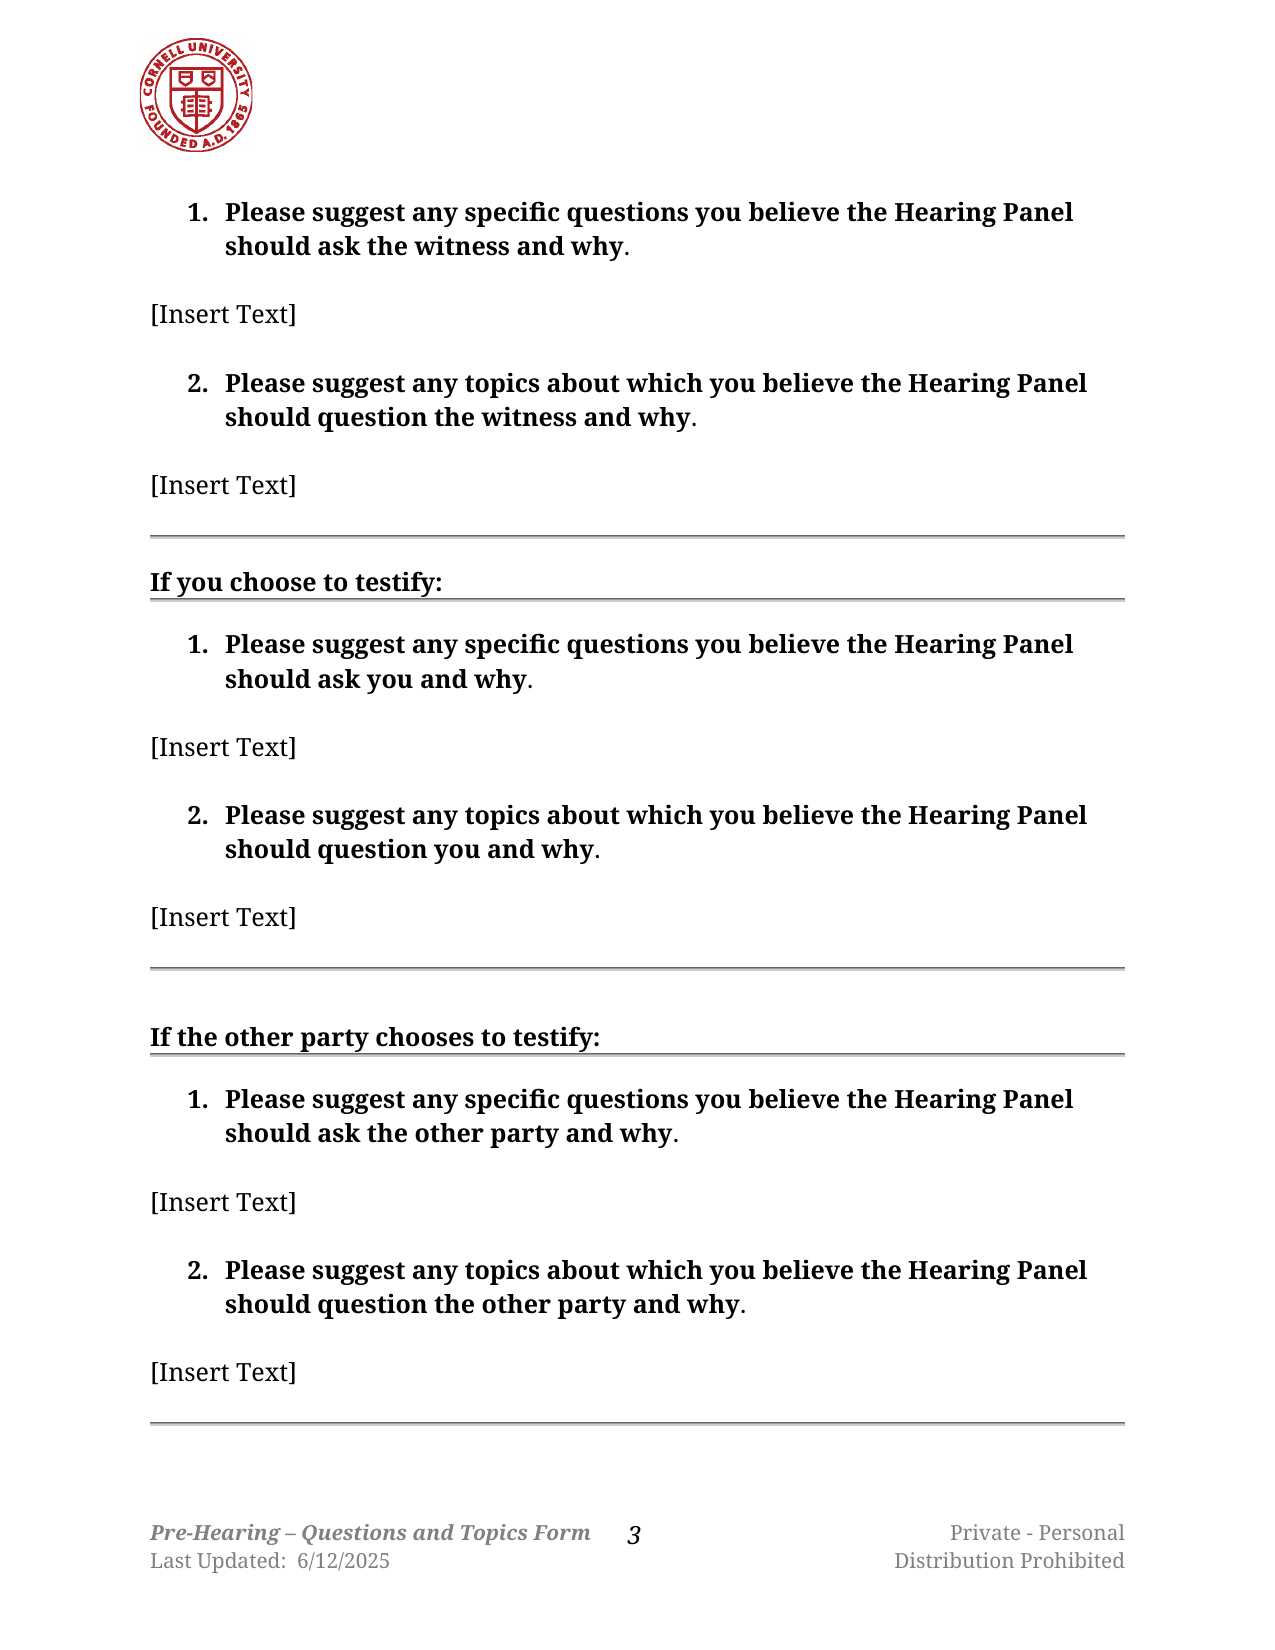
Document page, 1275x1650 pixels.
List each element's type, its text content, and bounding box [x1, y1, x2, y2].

text If you choose to testify: [150, 564, 1125, 598]
text [Insert Text] [150, 1184, 1125, 1218]
text [Insert Text] [150, 729, 1125, 763]
picture [150, 535, 1125, 539]
list Please suggest any topics about which you believe the Hearing Panel should question the witness and why. [187, 365, 1125, 433]
list Please suggest any specific questions you believe the Hearing Panel should ask you and why. [187, 627, 1125, 695]
picture [150, 967, 1125, 971]
picture [150, 1053, 1125, 1057]
text [Insert Text] [150, 900, 1125, 934]
text If the other party chooses to testify: [150, 1019, 1125, 1053]
picture [150, 1422, 1125, 1426]
picture [139, 38, 253, 152]
list Please suggest any specific questions you believe the Hearing Panel should ask the witness and why. [187, 195, 1125, 263]
text [Insert Text] [150, 467, 1125, 502]
picture [150, 598, 1125, 602]
list Please suggest any specific questions you believe the Hearing Panel should ask the other party and why. [187, 1082, 1125, 1150]
text [Insert Text] [150, 297, 1125, 331]
list Please suggest any topics about which you believe the Hearing Panel should question the other party and why. [187, 1252, 1125, 1321]
text [Insert Text] [150, 1354, 1125, 1389]
list Please suggest any topics about which you believe the Hearing Panel should question you and why. [187, 797, 1125, 866]
